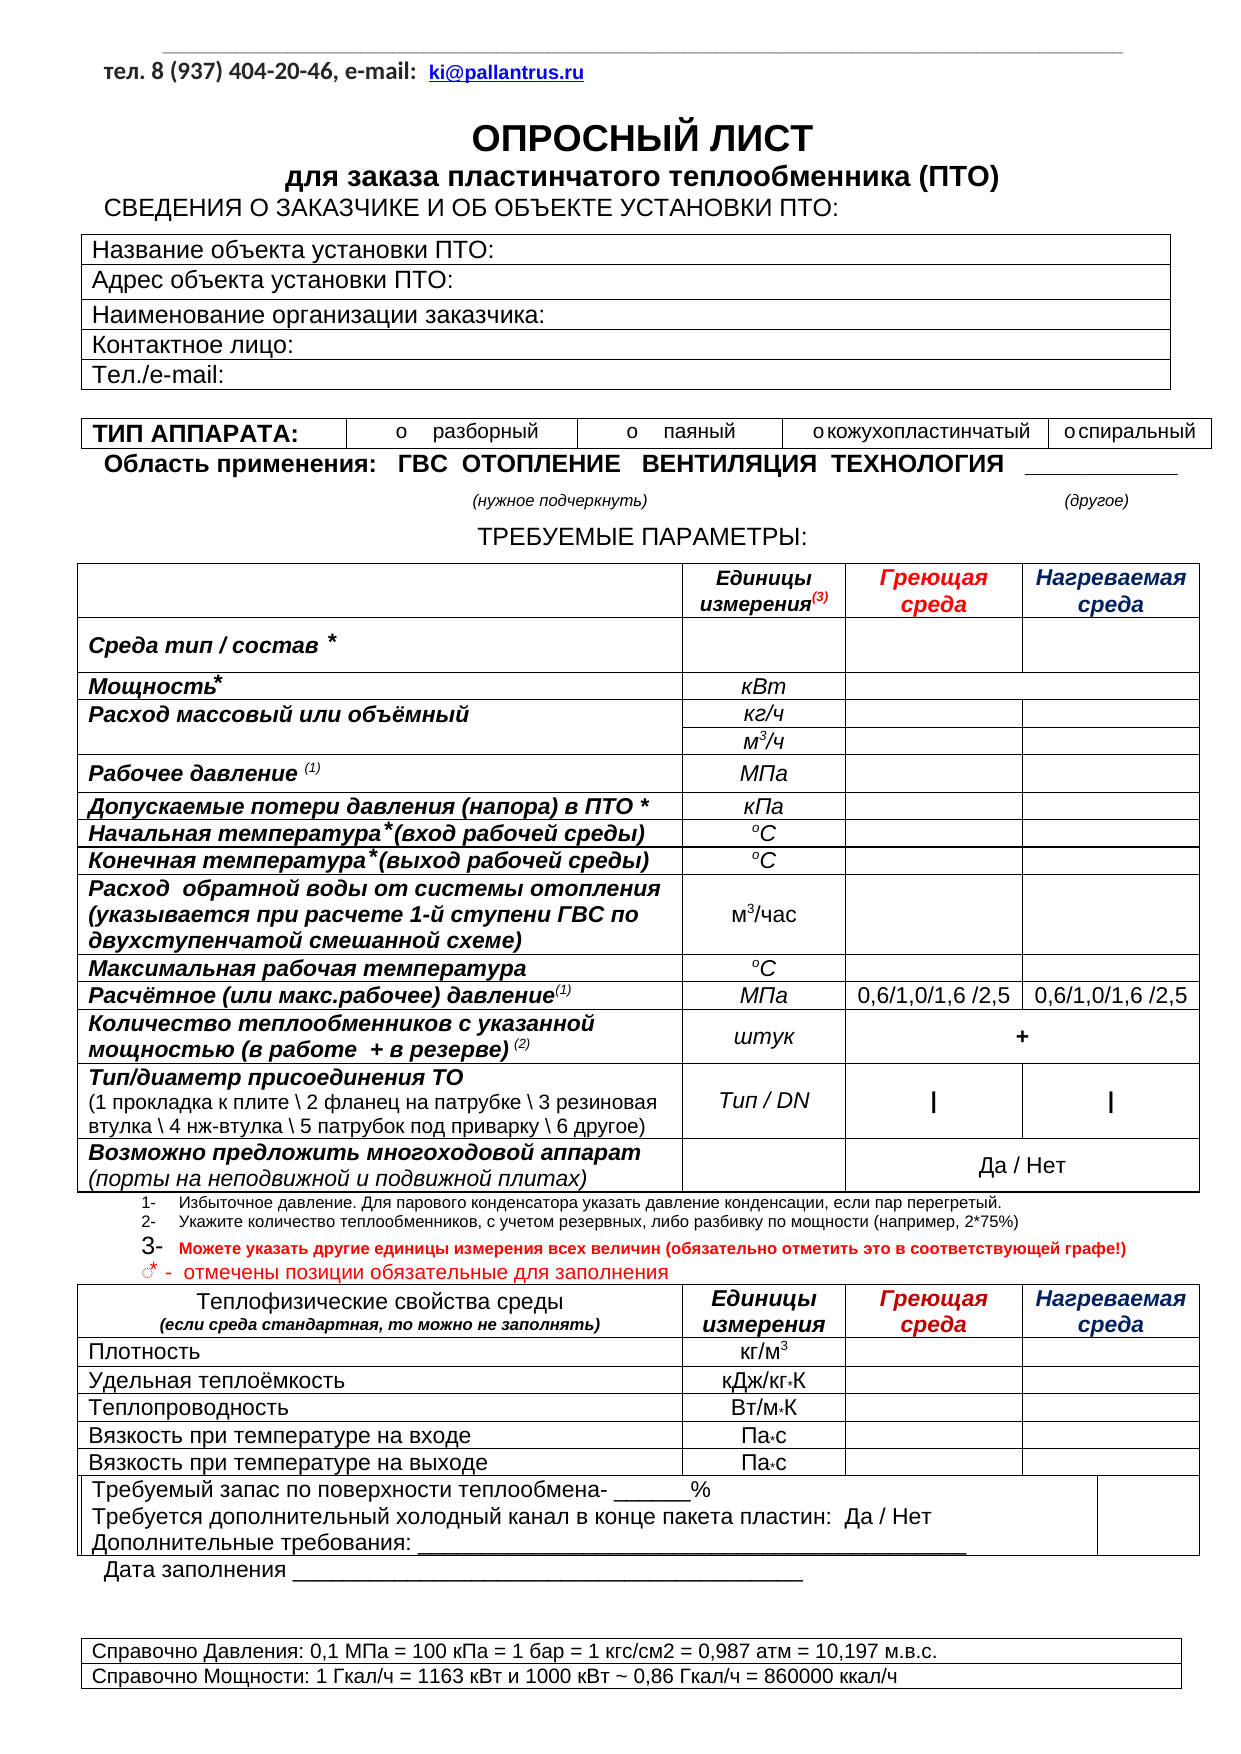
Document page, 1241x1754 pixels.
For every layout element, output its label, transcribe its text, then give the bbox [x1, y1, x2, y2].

table_header спиральный [1049, 419, 1211, 448]
table_cell [846, 1394, 1022, 1421]
table_cell [594, 360, 1170, 388]
table_cell Контактное лицо: [82, 330, 594, 359]
table_header разборный [347, 419, 577, 448]
table_header Нагреваемая среда [1023, 1285, 1199, 1337]
table_cell [1023, 1422, 1199, 1448]
text Область применения: ГВС ОТОПЛЕНИЕ ВЕНТИЛЯЦИЯ ТЕХНОЛОГИЯ ___________ [103, 449, 1181, 478]
table_cell оС [683, 848, 845, 874]
table_cell м3/ч [683, 728, 845, 754]
table_cell [846, 700, 1022, 727]
table_cell [846, 755, 1022, 792]
table_cell 0,6/1,0/1,6 /2,5 [846, 982, 1022, 1009]
text Дата заполнения ________________________________________ [103, 1556, 1181, 1583]
table_cell Возможно предложить многоходовой аппарат (порты на неподвижной и подвижной плитах) [78, 1139, 682, 1191]
table_cell м3/час [683, 875, 845, 954]
table_cell [683, 618, 845, 672]
table_cell Допускаемые потери давления (напора) в ПТО * [78, 793, 682, 819]
table_header Единицы измерения(3) [683, 564, 845, 617]
table_cell оС [683, 955, 845, 981]
table_cell [846, 618, 1022, 672]
text СВЕДЕНИЯ О ЗАКАЗЧИКЕ И ОБ ОБЪЕКТЕ УСТАНОВКИ ПТО: [103, 193, 1181, 222]
table_cell [683, 1139, 845, 1191]
table_cell Мощность⃰ [78, 673, 682, 699]
table_cell | [1023, 1064, 1199, 1138]
table_cell [1023, 700, 1199, 727]
table_cell 0,6/1,0/1,6 /2,5 [1023, 982, 1199, 1009]
table_cell [846, 673, 1199, 699]
table_cell Конечная температура ⃰ (выход рабочей среды) [78, 848, 682, 874]
table_header Греющая среда [846, 1285, 1022, 1337]
table_header кожухопластинчатый [783, 419, 1048, 448]
table_cell [594, 265, 1170, 299]
table_cell Вт/м*К [683, 1394, 845, 1421]
table_cell [1023, 755, 1199, 792]
table_cell Тел./e-mail: [82, 360, 594, 388]
table_cell [594, 300, 1170, 329]
table_cell [846, 1338, 1022, 1366]
table_cell Тип/диаметр присоединения ТО (1 прокладка к плите \ 2 фланец на патрубке \ 3 резиновая втулка \ 4 нж-втулка \ 5 патрубок под приварку \ 6 другое) [78, 1064, 682, 1138]
table_cell Теплопроводность [78, 1394, 682, 1421]
table_cell оС [683, 820, 845, 846]
table_cell [846, 820, 1022, 846]
table_cell [846, 875, 1022, 954]
table_cell Расход обратной воды от системы отопления (указывается при расчете 1-й ступени ГВС по двухступенчатой смешанной схеме) [78, 875, 682, 954]
table_header [78, 564, 682, 617]
table_cell кВт [683, 673, 845, 699]
table_cell [1023, 728, 1199, 754]
table_cell [846, 1422, 1022, 1448]
table_cell [1023, 820, 1199, 846]
table_cell Наименование организации заказчика: [82, 300, 594, 329]
subtitle ОПРОСНЫЙ ЛИСТ [103, 116, 1181, 159]
table_header Нагреваемая среда [1023, 564, 1199, 617]
table_cell [846, 1449, 1022, 1475]
table_header Единицы измерения [683, 1285, 845, 1337]
table_cell [594, 330, 1170, 359]
table_cell [1023, 793, 1199, 819]
table_cell Вязкость при температуре на входе [78, 1422, 682, 1448]
table_cell Па*с [683, 1422, 845, 1448]
table_cell + [846, 1010, 1199, 1062]
table_cell | [846, 1064, 1022, 1138]
table_cell Адрес объекта установки ПТО: [82, 265, 594, 299]
table_cell кДж/кг*К [683, 1367, 845, 1393]
table_cell Тип / DN [683, 1064, 845, 1138]
table_cell Па*с [683, 1449, 845, 1475]
table_cell МПа [683, 982, 845, 1009]
table_cell Количество теплообменников с указанной мощностью (в работе + в резерве) (2) [78, 1010, 682, 1062]
text для заказа пластинчатого теплообменника (ПТО) [103, 159, 1181, 193]
table_cell Расход массовый или объёмный [78, 700, 682, 754]
table_cell Среда тип / состав ⃰ [78, 618, 682, 672]
table_cell штук [683, 1010, 845, 1062]
table_cell МПа [683, 755, 845, 792]
list Укажите количество теплообменников, с учетом резервных, либо разбивку по мощности (например, 2*75%) [141, 1212, 1181, 1231]
table_header паяный [578, 419, 782, 448]
table_cell [1023, 875, 1199, 954]
text (нужное подчеркнуть) (другое) [398, 490, 1181, 509]
table_header [594, 235, 1170, 264]
list Избыточное давление. Для парового конденсатора указать давление конденсации, если пар перегретый. [141, 1193, 1181, 1212]
table_cell [1023, 618, 1199, 672]
text ⃰ - отмечены позиции обязательные для заполнения [141, 1259, 1181, 1283]
table_cell Максимальная рабочая температура [78, 955, 682, 981]
table_cell Плотность [78, 1338, 682, 1366]
table_cell Требуемый запас по поверхности теплообмена- ______% Требуется дополнительный холодный канал в конце пакета пластин: Да / Нет Дополнительные требования: ___________________________________________ [82, 1476, 1097, 1555]
table_cell Начальная температура ⃰ (вход рабочей среды) [78, 820, 682, 846]
table_cell Вязкость при температуре на выходе [78, 1449, 682, 1475]
table_cell кПа [683, 793, 845, 819]
table_cell кг/м3 [683, 1338, 845, 1366]
table_cell [846, 848, 1022, 874]
table_cell [1023, 1367, 1199, 1393]
table_cell [846, 793, 1022, 819]
list Можете указать другие единицы измерения всех величин (обязательно отметить это в соответствующей графе!) [141, 1231, 1181, 1259]
table_cell [1023, 1338, 1199, 1366]
table_cell [846, 728, 1022, 754]
table_cell [1023, 848, 1199, 874]
table_cell Рабочее давление (1) [78, 755, 682, 792]
table_cell [1023, 1449, 1199, 1475]
table_header Теплофизические свойства среды (если среда стандартная, то можно не заполнять) [78, 1285, 682, 1337]
table_cell [1023, 1394, 1199, 1421]
table_cell Удельная теплоёмкость [78, 1367, 682, 1393]
table_cell кг/ч [683, 700, 845, 727]
text ТРЕБУЕМЫЕ ПАРАМЕТРЫ: [103, 522, 1181, 551]
table_cell [846, 955, 1022, 981]
table_cell [846, 1367, 1022, 1393]
table_header ТИП АППАРАТА: [82, 419, 346, 448]
table_cell [1023, 955, 1199, 981]
table_cell Да / Нет [846, 1139, 1199, 1191]
table_header Греющая среда [846, 564, 1022, 617]
table_cell [1098, 1476, 1199, 1555]
table_cell Расчётное (или макс.рабочее) давление(1) [78, 982, 682, 1009]
table_header Название объекта установки ПТО: [82, 235, 594, 264]
